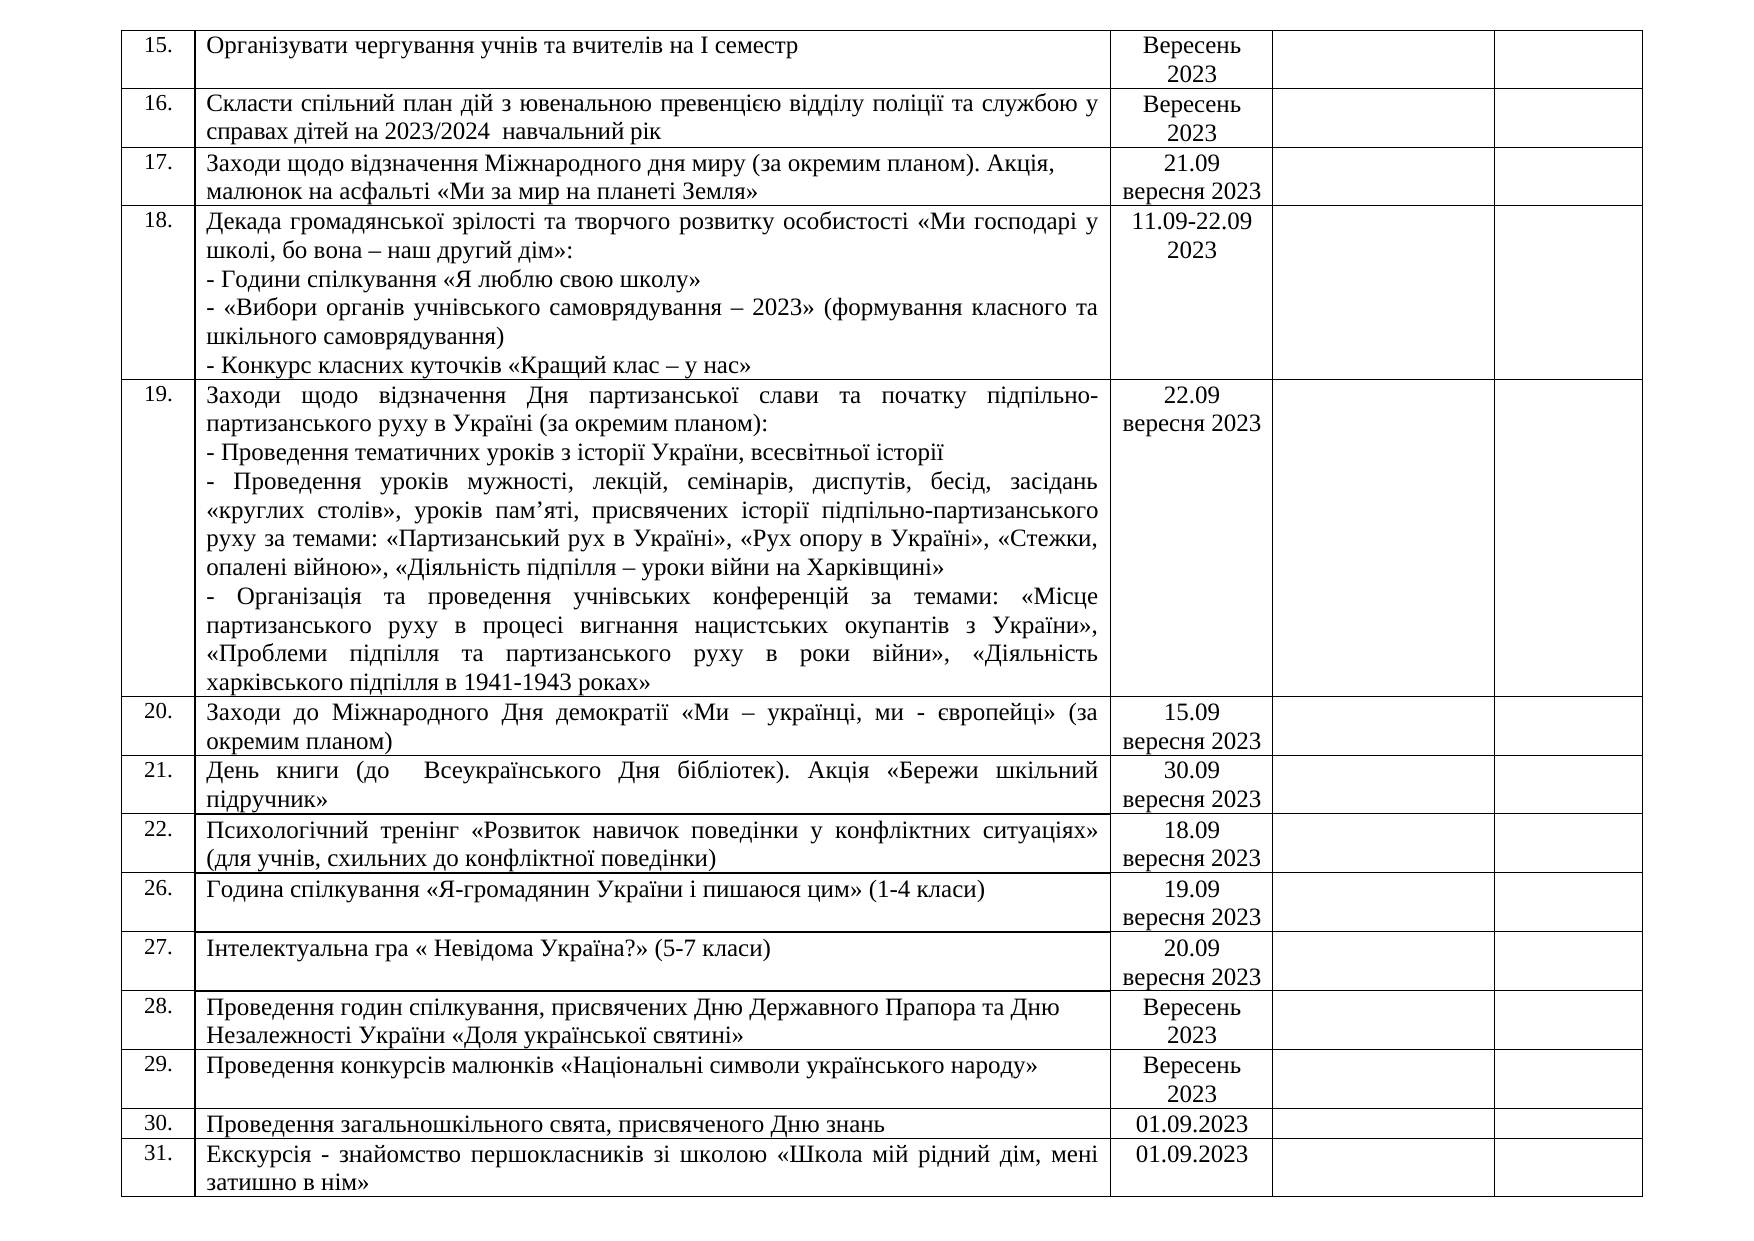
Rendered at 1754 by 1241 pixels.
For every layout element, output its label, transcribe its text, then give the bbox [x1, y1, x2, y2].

table_cell Вересень 2023 [1111, 89, 1272, 147]
table_cell [1273, 1050, 1494, 1108]
table_cell Проведення конкурсів малюнків «Національні символи українського народу» [196, 1050, 1110, 1108]
table_cell Вересень 2023 [1111, 1050, 1272, 1108]
table_cell Проведення загальношкільного свята, присвяченого Дню знань [196, 1109, 1110, 1138]
table_cell [1273, 206, 1494, 379]
table_cell [1495, 89, 1642, 147]
table_cell 30.09 вересня 2023 [1111, 756, 1272, 813]
table_cell Психологічний тренінг «Розвиток навичок поведінки у конфліктних ситуаціях» (для учнів, схильних до конфліктної поведінки) [196, 815, 1110, 872]
table_cell [1273, 814, 1494, 872]
table_cell Вересень 2023 [1111, 31, 1272, 88]
table_cell [1273, 1109, 1494, 1138]
table_cell [1495, 31, 1642, 88]
table_cell 21.09 вересня 2023 [1111, 148, 1272, 205]
table_cell [1495, 991, 1642, 1049]
table_cell [1273, 89, 1494, 147]
table_cell [1273, 756, 1494, 813]
table_cell 01.09.2023 [1111, 1109, 1272, 1138]
table_cell [1273, 380, 1494, 696]
table_cell Скласти спільний план дій з ювенальною превенцією відділу поліції та службою у справах дітей на 2023/2024 навчальний рік [196, 89, 1110, 147]
table_cell День книги (до Всеукраїнського Дня бібліотек). Акція «Бережи шкільний підручник» [196, 756, 1110, 813]
table_cell [1495, 932, 1642, 990]
table_cell Година спілкування «Я-громадянин України і пишаюся цим» (1-4 класи) [196, 874, 1110, 931]
table_cell [1273, 148, 1494, 205]
table_cell [1273, 932, 1494, 990]
table_cell [1495, 1139, 1642, 1196]
table_cell 31. [122, 1139, 194, 1196]
table_cell Організувати чергування учнів та вчителів на І семестр [196, 31, 1110, 88]
table_cell [1273, 1139, 1494, 1196]
table_cell Заходи до Міжнародного Дня демократії «Ми – українці, ми - європейці» (за окремим планом) [196, 697, 1110, 754]
table_cell 18.09 вересня 2023 [1111, 814, 1272, 872]
table_cell [1495, 873, 1642, 931]
table_cell Декада громадянської зрілості та творчого розвитку особистості «Ми господарі у школі, бо вона – наш другий дім»: - Години спілкування «Я люблю свою школу» - «Вибори органів учнівського самоврядування – 2023» (формування класного та шкільного самоврядування) - Конкурс класних куточків «Кращий клас – у нас» [196, 206, 1110, 379]
table_cell Вересень 2023 [1111, 991, 1272, 1049]
table_cell 01.09.2023 [1111, 1139, 1272, 1196]
table_cell [1273, 697, 1494, 754]
table_cell [1495, 756, 1642, 813]
table_cell 18. [122, 206, 194, 379]
table_cell 11.09-22.09 2023 [1111, 206, 1272, 379]
table_cell Інтелектуальна гра « Невідома Україна?» (5-7 класи) [196, 933, 1110, 990]
table_cell 20.09 вересня 2023 [1111, 932, 1272, 990]
table_cell 19.09 вересня 2023 [1111, 873, 1272, 931]
table_cell 19. [122, 380, 194, 696]
table_cell [1273, 991, 1494, 1049]
table_cell [1273, 31, 1494, 88]
table_cell Проведення годин спілкування, присвячених Дню Державного Прапора та Дню Незалежності України «Доля української святині» [196, 992, 1110, 1049]
table_cell 22. [122, 814, 194, 872]
table_cell 21. [122, 756, 194, 813]
table_cell [1495, 814, 1642, 872]
table_cell [1273, 873, 1494, 931]
table_cell 17. [122, 148, 194, 205]
table_cell [1495, 380, 1642, 696]
table_cell [1495, 697, 1642, 754]
table_cell 28. [122, 991, 194, 1049]
table_cell [1495, 206, 1642, 379]
table_cell [1495, 148, 1642, 205]
table_cell 20. [122, 697, 194, 754]
table_cell 30. [122, 1109, 194, 1138]
table_cell [1495, 1109, 1642, 1138]
table_cell Екскурсія - знайомство першокласників зі школою «Школа мій рідний дім, мені затишно в нім» [196, 1139, 1110, 1196]
table_cell 22.09 вересня 2023 [1111, 380, 1272, 696]
table_cell 26. [122, 873, 194, 931]
table_cell 27. [122, 932, 194, 990]
table_cell 16. [122, 89, 194, 147]
table_cell Заходи щодо відзначення Дня партизанської слави та початку підпільно-партизанського руху в Україні (за окремим планом): - Проведення тематичних уроків з історії України, всесвітньої історії - Проведення уроків мужності, лекцій, семінарів, диспутів, бесід, засідань «круглих столів», уроків пам’яті, присвячених історії підпільно-партизанського руху за темами: «Партизанський рух в Україні», «Рух опору в Україні», «Стежки, опалені війною», «Діяльність підпілля – уроки війни на Харківщині» - Організація та проведення учнівських конференцій за темами: «Місце партизанського руху в процесі вигнання нацистських окупантів з України», «Проблеми підпілля та партизанського руху в роки війни», «Діяльність харківського підпілля в 1941-1943 роках» [196, 380, 1110, 696]
table_cell Заходи щодо відзначення Міжнародного дня миру (за окремим планом). Акція, малюнок на асфальті «Ми за мир на планеті Земля» [196, 148, 1110, 205]
table_cell 29. [122, 1050, 194, 1108]
table_cell 15.09 вересня 2023 [1111, 697, 1272, 754]
table_cell 15. [122, 31, 194, 88]
table_cell [1495, 1050, 1642, 1108]
